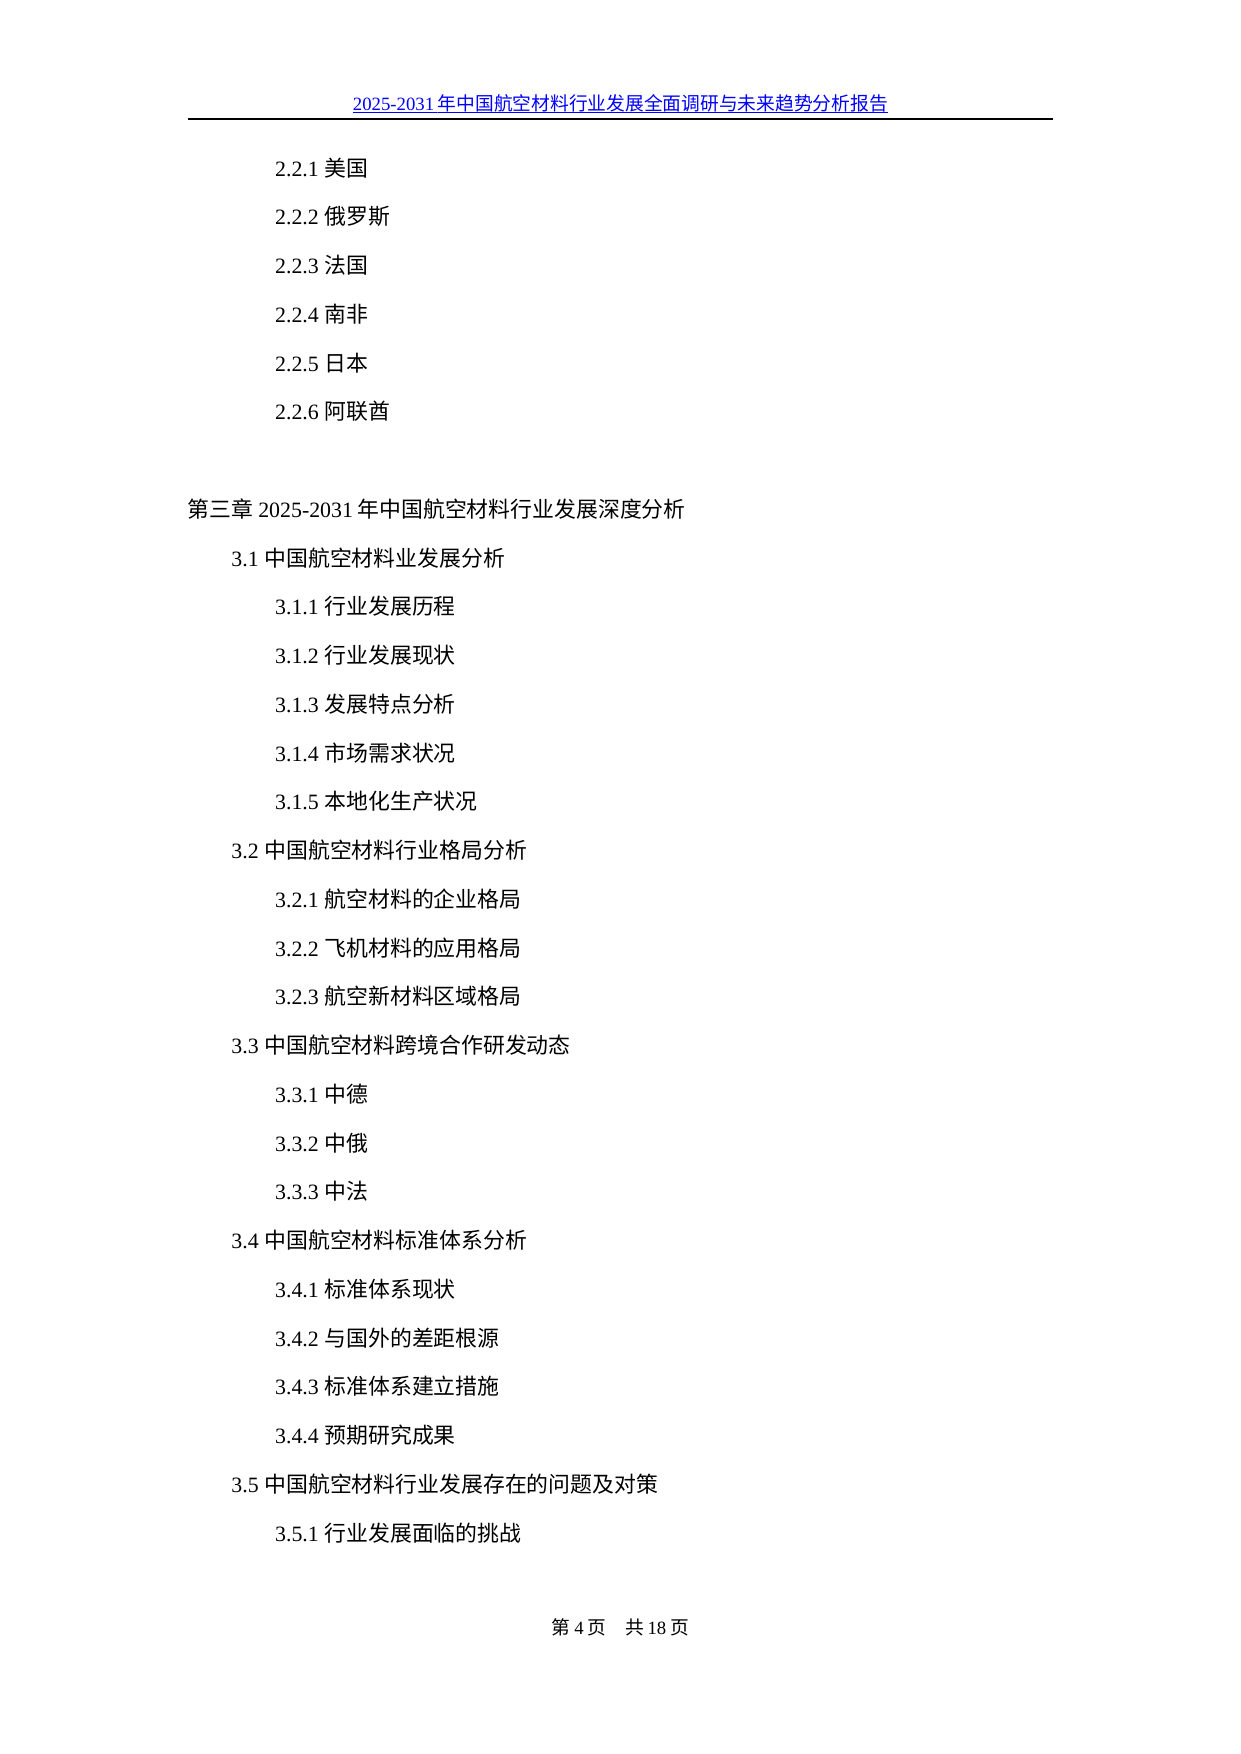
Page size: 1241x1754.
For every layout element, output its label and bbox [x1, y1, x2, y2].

text [187, 150, 1053, 1548]
